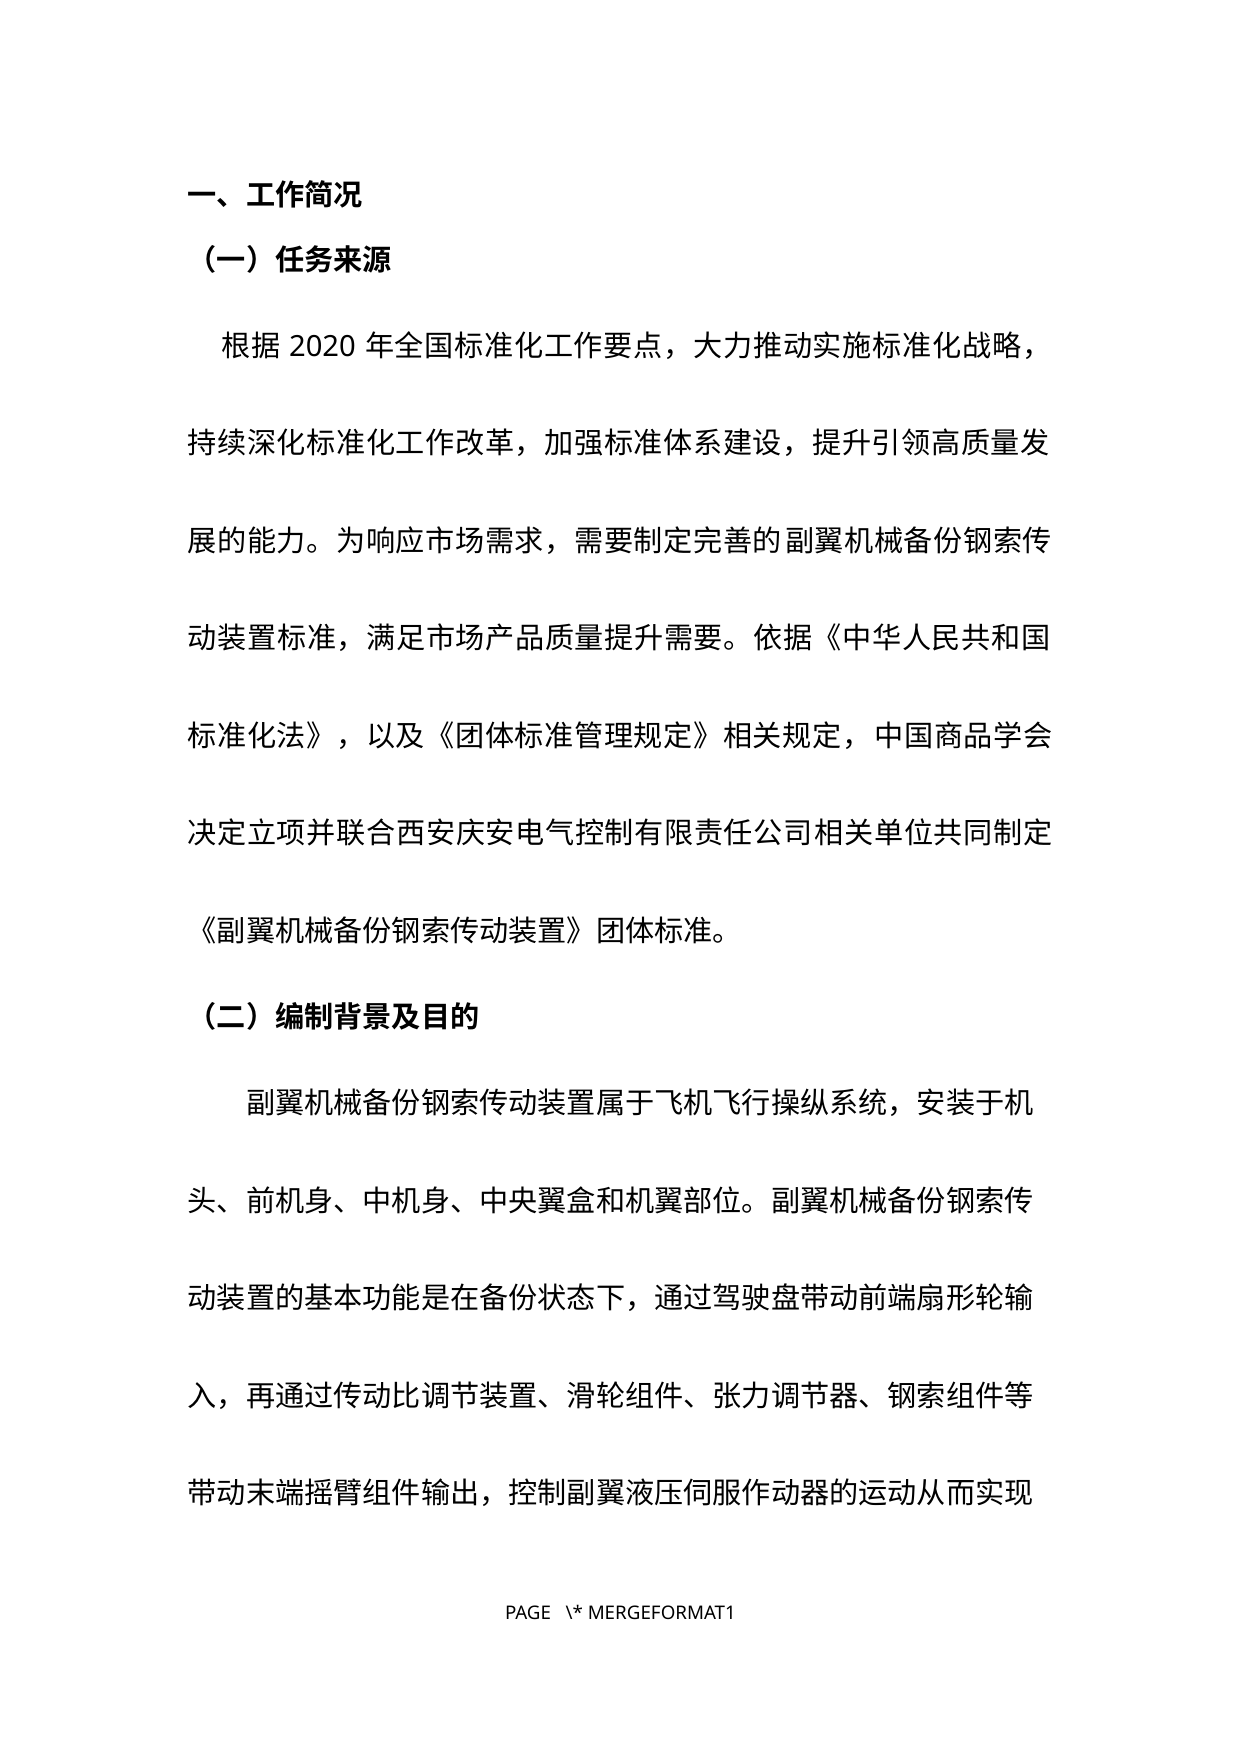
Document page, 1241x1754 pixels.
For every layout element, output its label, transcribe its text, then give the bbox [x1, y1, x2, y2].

list 编制背景及目的 [187, 982, 1053, 1047]
text 根据 2020 年全国标准化工作要点，大力推动实施标准化战略，持续深化标准化工作改革，加强标准体系建设，提升引领高质量发展的能力。为响应市场需求，需要制定完善的副翼机械备份钢索传动装置标准，满足市场产品质量提升需要。依据《中华人民共和国标准化法》，以及《团体标准管理规定》相关规定，中国商品学会决定立项并联合西安庆安电气控制有限责任公司相关单位共同制定《副翼机械备份钢索传动装置》团体标准。 [187, 311, 1053, 961]
list 任务来源 [187, 225, 1053, 290]
text 一、工作简况 [187, 160, 1053, 225]
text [187, 1068, 1053, 1523]
